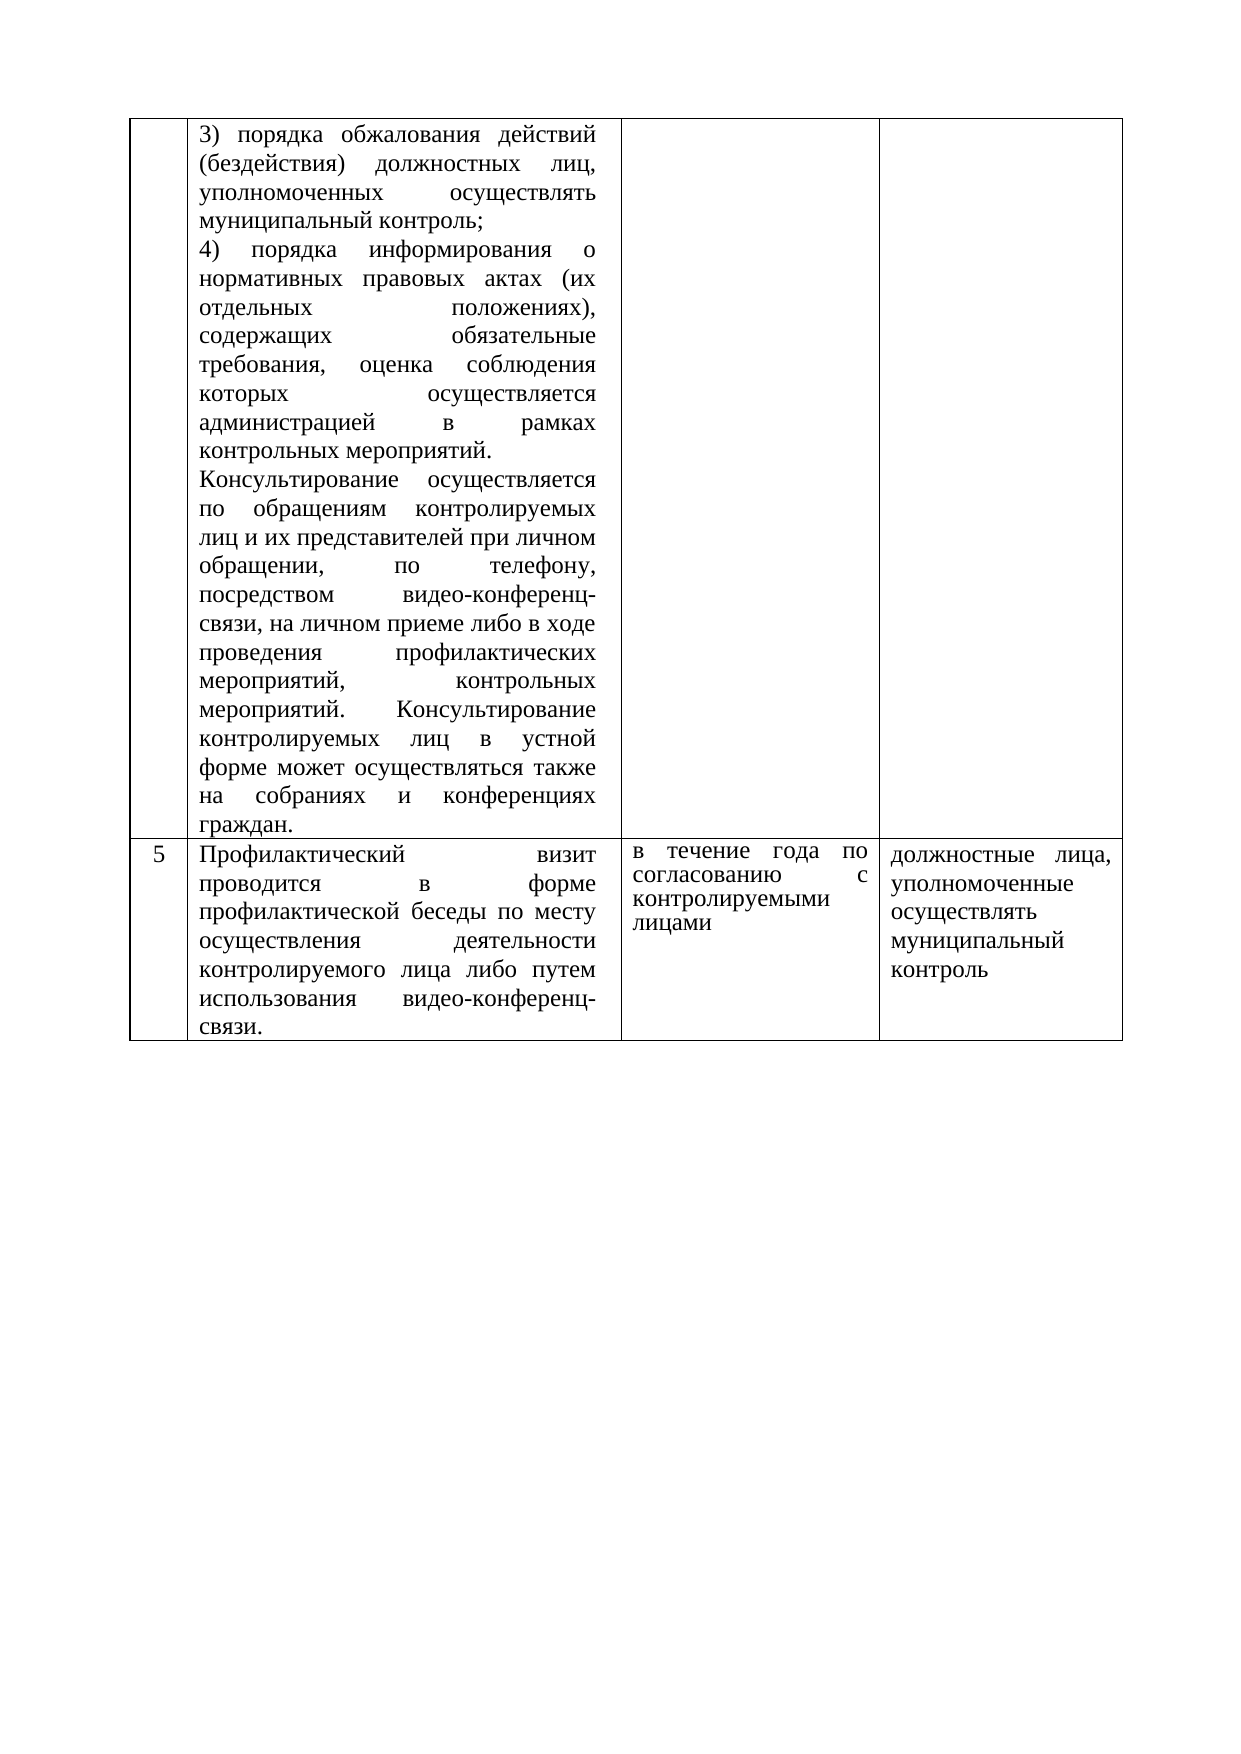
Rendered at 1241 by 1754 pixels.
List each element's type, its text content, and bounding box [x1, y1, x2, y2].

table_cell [188, 119, 621, 838]
table_cell 4 [131, 119, 187, 838]
table_cell Профилактический визит проводится в форме профилактической беседы по месту осуществления деятельности контролируемого лица либо путем использования видео-конференц-связи. [188, 839, 621, 1040]
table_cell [622, 119, 879, 838]
table_cell в течение года по согласованию с контролируемыми лицами [622, 839, 879, 1040]
table_cell должностные лица, уполномоченные осуществлять муниципальный контроль [880, 839, 1122, 1040]
table_cell 5 [131, 839, 187, 1040]
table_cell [880, 119, 1122, 838]
